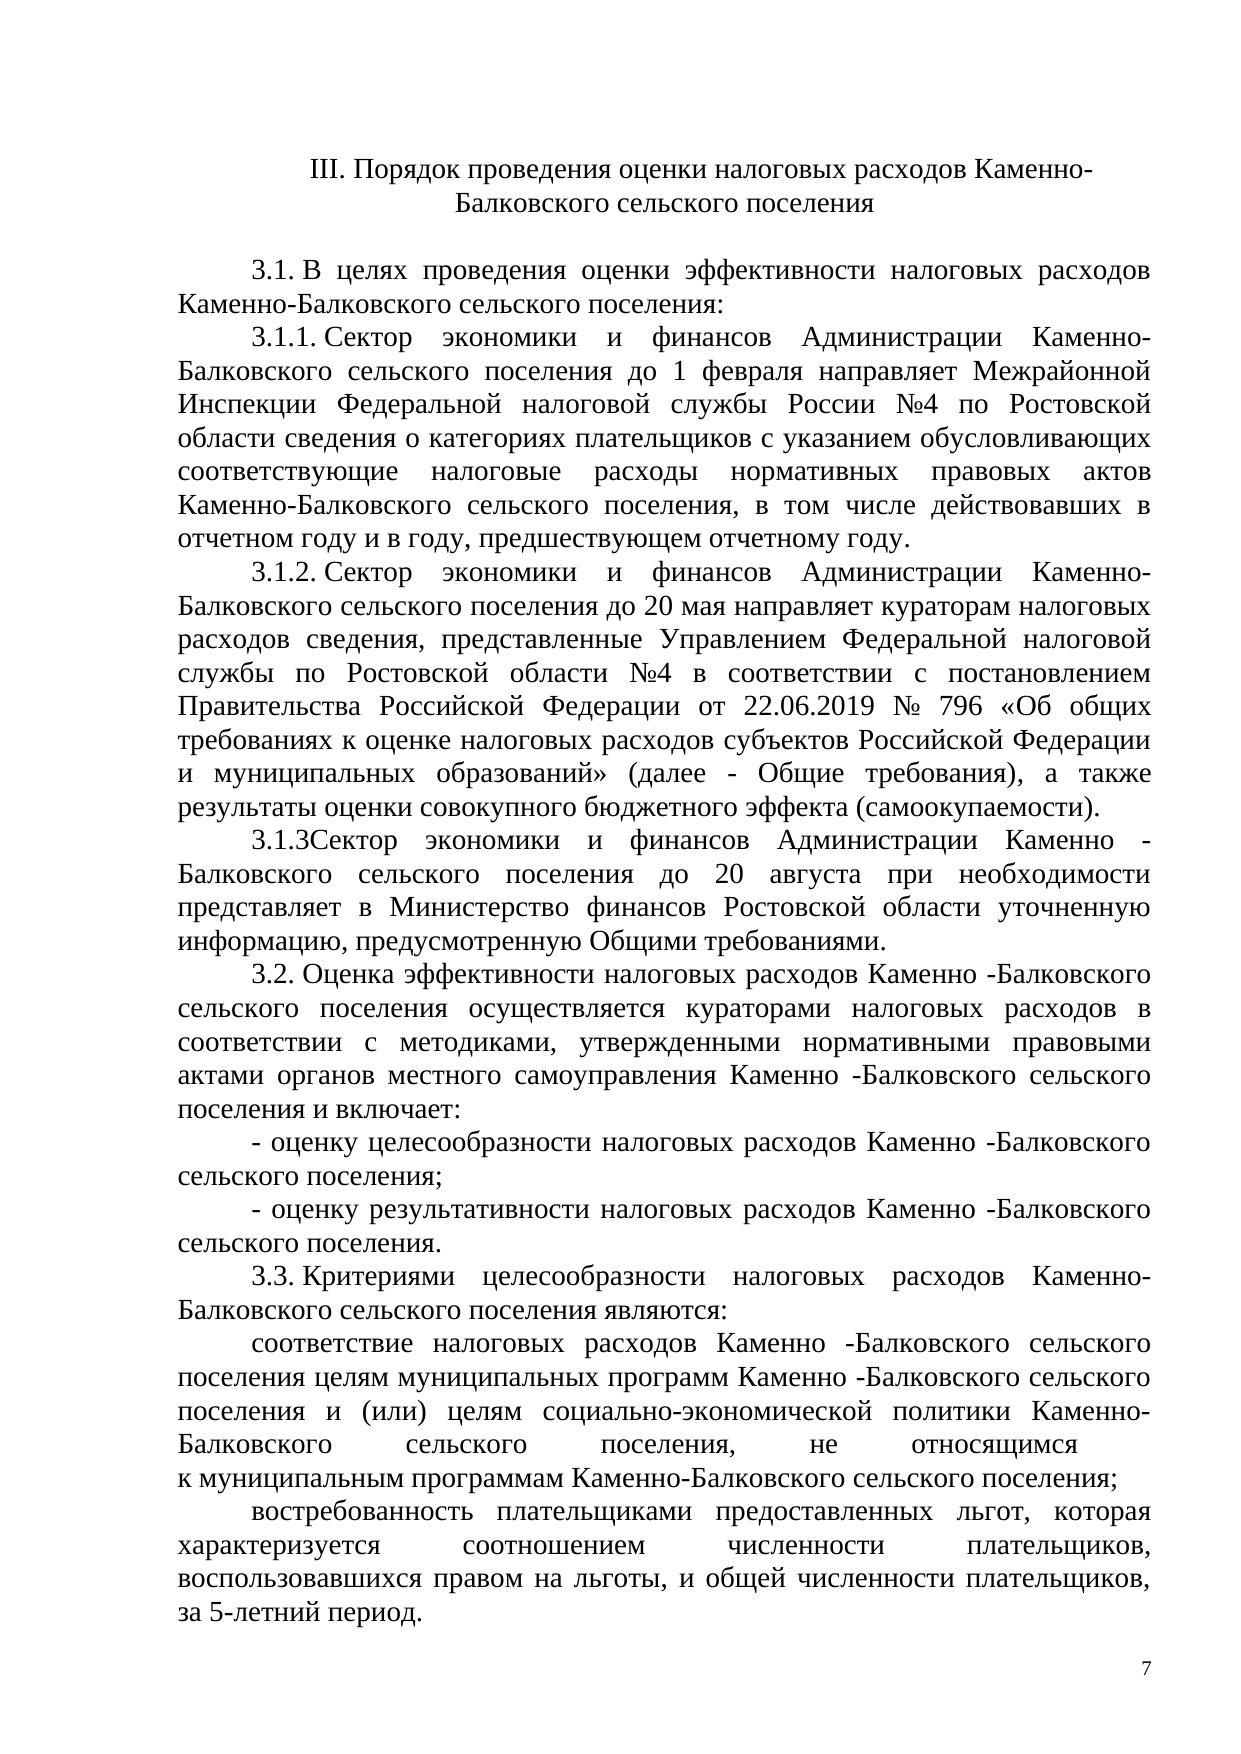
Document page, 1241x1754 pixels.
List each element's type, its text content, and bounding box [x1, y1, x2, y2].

text - оценку результативности налоговых расходов Каменно -Балковского сельского поселения. [177, 1191, 1152, 1258]
text 3.3. Критериями целесообразности налоговых расходов Каменно-Балковского сельского поселения являются: [177, 1258, 1152, 1326]
text 3.1. В целях проведения оценки эффективности налоговых расходов Каменно-Балковского сельского поселения: [177, 252, 1152, 319]
text III. Порядок проведения оценки налоговых расходов Каменно-Балковского сельского поселения [177, 152, 1152, 219]
text 3.1.2. Сектор экономики и финансов Администрации Каменно-Балковского сельского поселения до 20 мая направляет кураторам налоговых расходов сведения, представленные Управлением Федеральной налоговой службы по Ростовской области №4 в соответствии с постановлением Правительства Российской Федерации от 22.06.2019 № 796 «Об общих требованиях к оценке налоговых расходов субъектов Российской Федерации и муниципальных образований» (далее - Общие требования), а также результаты оценки совокупного бюджетного эффекта (самоокупаемости). [177, 554, 1152, 822]
text - оценку целесообразности налоговых расходов Каменно -Балковского сельского поселения; [177, 1124, 1152, 1191]
text 3.1.3Сектор экономики и финансов Администрации Каменно -Балковского сельского поселения до 20 августа при необходимости представляет в Министерство финансов Ростовской области уточненную информацию, предусмотренную Общими требованиями. [177, 822, 1152, 957]
text 3.2. Оценка эффективности налоговых расходов Каменно -Балковского сельского поселения осуществляется кураторами налоговых расходов в соответствии с методиками, утвержденными нормативными правовыми актами органов местного самоуправления Каменно -Балковского сельского поселения и включает: [177, 957, 1152, 1124]
text 3.1.1. Сектор экономики и финансов Администрации Каменно-Балковского сельского поселения до 1 февраля направляет Межрайонной Инспекции Федеральной налоговой службы России №4 по Ростовской области сведения о категориях плательщиков с указанием обусловливающих соответствующие налоговые расходы нормативных правовых актов Каменно-Балковского сельского поселения, в том числе действовавших в отчетном году и в году, предшествующем отчетному году. [177, 319, 1152, 554]
text востребованность плательщиками предоставленных льгот, которая характеризуется соотношением численности плательщиков, воспользовавшихся правом на льготы, и общей численности плательщиков, за 5-летний период. [177, 1493, 1152, 1627]
text соответствие налоговых расходов Каменно -Балковского сельского поселения целям муниципальных программ Каменно -Балковского сельского поселения и (или) целям социально-экономической политики Каменно-Балковского сельского поселения, не относящимся к муниципальным программам Каменно-Балковского сельского поселения; [177, 1326, 1152, 1493]
